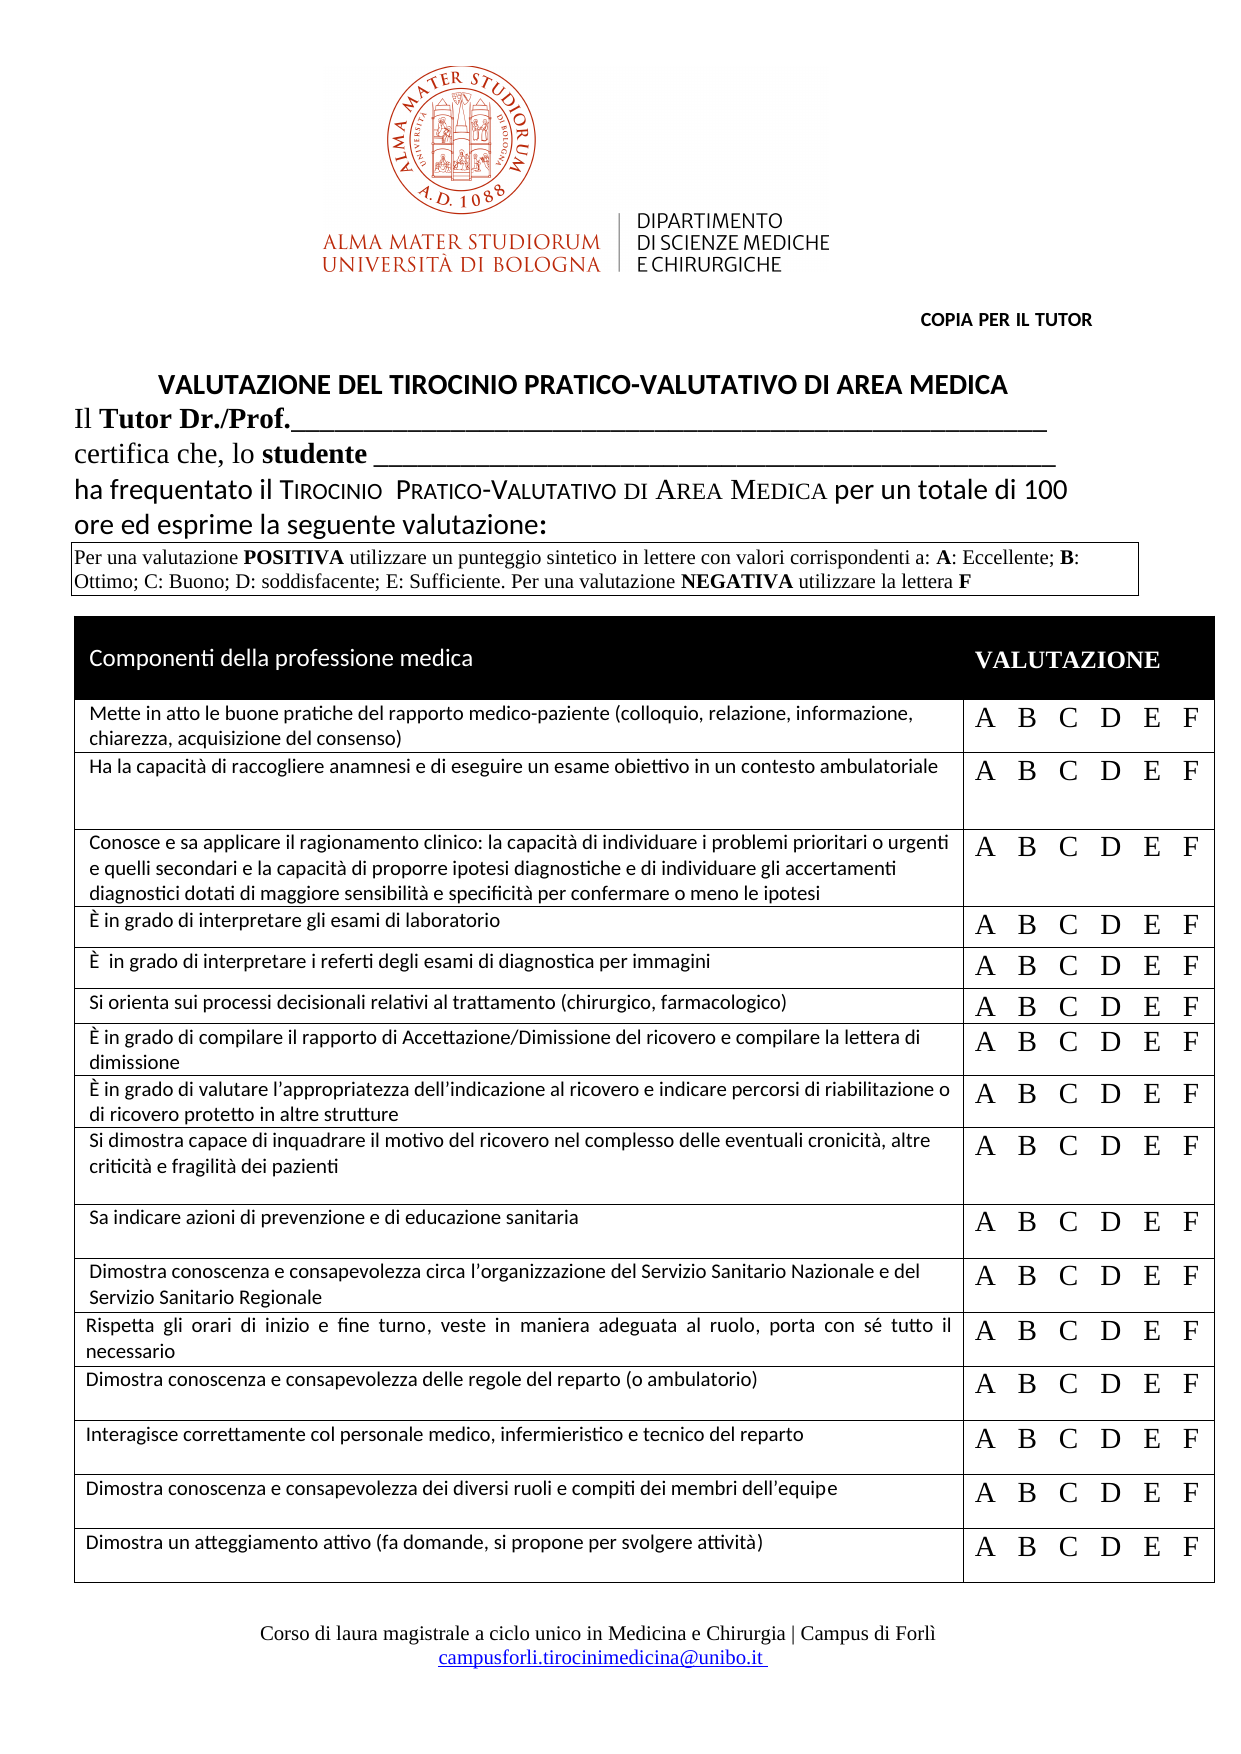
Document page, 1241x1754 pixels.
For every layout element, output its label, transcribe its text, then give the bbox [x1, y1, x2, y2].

table_cell A B C D E F [964, 753, 1214, 828]
table_cell Rispetta gli orari di inizio e fine turno, veste in maniera adeguata al ruolo, porta con sé tutto il necessario [75, 1313, 963, 1366]
table_cell Dimostra conoscenza e consapevolezza circa l’organizzazione del Servizio Sanitario Nazionale e del Servizio Sanitario Regionale [75, 1259, 963, 1312]
table_cell Dimostra conoscenza e consapevolezza dei diversi ruoli e compiti dei membri dell’equipe [75, 1475, 963, 1528]
table_cell A B C D E F [964, 1475, 1214, 1528]
table_cell Dimostra un atteggiamento attivo (fa domande, si propone per svolgere attività) [75, 1529, 963, 1582]
table_cell A B C D E F [964, 1529, 1214, 1582]
table_cell È in grado di valutare l’appropriatezza dell’indicazione al ricovero e indicare percorsi di riabilitazione o di ricovero protetto in altre strutture [75, 1076, 963, 1127]
text Il Tutor Dr./Prof. [74, 402, 1092, 435]
table_cell È in grado di interpretare gli esami di laboratorio [75, 907, 963, 947]
table_cell A B C D E F [964, 830, 1214, 906]
table_cell È in grado di compilare il rapporto di Accettazione/Dimissione del ricovero e compilare la lettera di dimissione [75, 1024, 963, 1075]
table_cell A B C D E F [964, 907, 1214, 947]
text certifica che, lo studente _______________________________________________ ha frequentato il Tirocinio Pratico-Valutativo di Area Medica per un totale di 100 ore ed esprime la seguente valutazione: [74, 435, 1092, 542]
table_cell A B C D E F [964, 1421, 1214, 1474]
table_cell A B C D E F [964, 1076, 1214, 1127]
table_cell A B C D E F [964, 1259, 1214, 1312]
picture [322, 66, 829, 272]
table_cell A B C D E F [964, 989, 1214, 1023]
table_cell A B C D E F [964, 1205, 1214, 1257]
table_cell A B C D E F [964, 1367, 1214, 1420]
table_cell È in grado di interpretare i referti degli esami di diagnostica per immagini [75, 948, 963, 988]
table_cell Si orienta sui processi decisionali relativi al trattamento (chirurgico, farmacologico) [75, 989, 963, 1023]
table_cell Conosce e sa applicare il ragionamento clinico: la capacità di individuare i problemi prioritari o urgenti e quelli secondari e la capacità di proporre ipotesi diagnostiche e di individuare gli accertamenti diagnostici dotati di maggiore sensibilità e specificità per confermare o meno le ipotesi [75, 830, 963, 906]
text copia per il tutor [74, 302, 1092, 332]
table_cell Ha la capacità di raccogliere anamnesi e di eseguire un esame obiettivo in un contesto ambulatoriale [75, 753, 963, 828]
table_cell A B C D E F [964, 948, 1214, 988]
table_header Componenti della professione medica [75, 617, 963, 699]
table_cell Interagisce correttamente col personale medico, infermieristico e tecnico del reparto [75, 1421, 963, 1474]
table_cell A B C D E F [964, 1128, 1214, 1203]
table_cell A B C D E F [964, 1024, 1214, 1075]
table_cell A B C D E F [964, 1313, 1214, 1366]
table_cell Si dimostra capace di inquadrare il motivo del ricovero nel complesso delle eventuali cronicità, altre criticità e fragilità dei pazienti [75, 1128, 963, 1203]
text VALUTAZIONE DEL TIROCINIO PRATICO-VALUTATIVO DI AREA MEDICA [74, 366, 1092, 402]
text Per una valutazione POSITIVA utilizzare un punteggio sintetico in lettere con valori corrispondenti a: A: Eccellente; B: Ottimo; C: Buono; D: soddisfacente; E: Sufficiente. Per una valutazione NEGATIVA utilizzare la lettera F [72, 543, 1138, 595]
table_header VALUTAZIONE [964, 617, 1214, 699]
table_cell Mette in atto le buone pratiche del rapporto medico-paziente (colloquio, relazione, informazione, chiarezza, acquisizione del consenso) [75, 700, 963, 752]
table_cell Dimostra conoscenza e consapevolezza delle regole del reparto (o ambulatorio) [75, 1367, 963, 1420]
table_cell A B C D E F [964, 700, 1214, 752]
table_cell Sa indicare azioni di prevenzione e di educazione sanitaria [75, 1205, 963, 1257]
